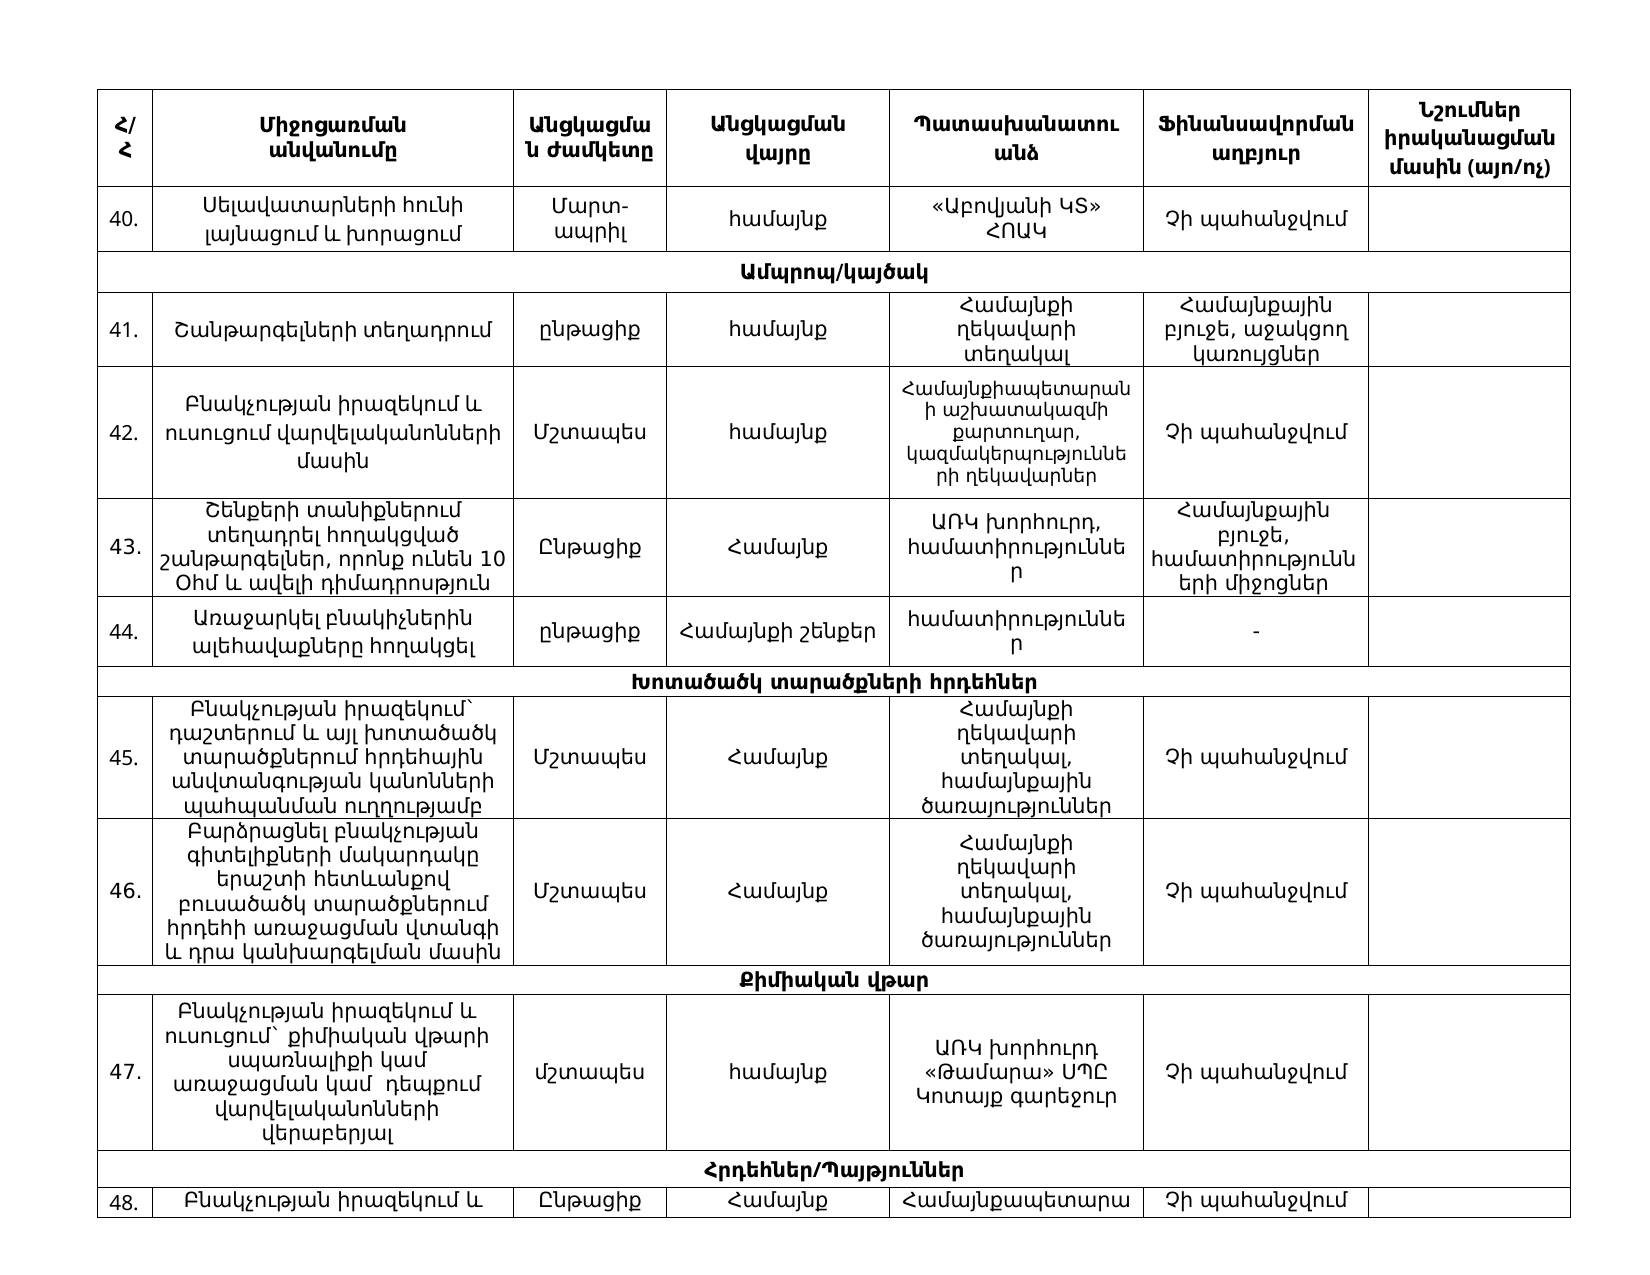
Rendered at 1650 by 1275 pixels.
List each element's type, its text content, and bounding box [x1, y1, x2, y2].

table_cell [1369, 1188, 1570, 1217]
table_cell [98, 819, 152, 964]
table_cell Համայնքային բյուջե, աջակցող կառույցներ [1144, 293, 1368, 366]
table_cell [98, 367, 152, 497]
table_cell [98, 499, 152, 596]
table_cell Համայնքային բյուջե, համատիրությունների միջոցներ [1144, 499, 1368, 596]
table_cell ԱՌԿ խորհուրդ «Թամարա» ՍՊԸ Կոտայք գարեջուր [890, 995, 1143, 1149]
table_header Նշումներ իրականացման մասին (այո/ոչ) [1369, 90, 1570, 186]
table_header Հ/Հ [98, 90, 152, 186]
table_cell [1369, 819, 1570, 964]
table_cell [98, 697, 152, 818]
table_header Անցկացման ժամկետը [514, 90, 666, 186]
table_cell Բնակչության իրազեկում` դաշտերում և այլ խոտածածկ տարածքներում հրդեհային անվտանգության կանոնների պահպանման ուղղությամբ [153, 697, 513, 818]
table_cell Շանթարգելների տեղադրում [153, 293, 513, 366]
table_cell Ընթացիք [514, 499, 666, 596]
table_cell Ընթացիք [514, 1188, 666, 1217]
table_header Անցկացման վայրը [667, 90, 889, 186]
table_cell [1369, 187, 1570, 251]
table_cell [890, 1188, 1143, 1217]
table_cell մշտապես [514, 995, 666, 1149]
table_header Ֆինանսավորման աղբյուր [1144, 90, 1368, 186]
table_header Պատասխանատու անձ [890, 90, 1143, 186]
table_cell [98, 597, 152, 666]
table_cell [1369, 367, 1570, 497]
table_cell ընթացիք [514, 293, 666, 366]
table_cell - [1144, 597, 1368, 666]
table_cell «Աբովյանի ԿՏ» ՀՈԱԿ [890, 187, 1143, 251]
table_cell Չի պահանջվում [1144, 187, 1368, 251]
table_cell Մշտապես [514, 697, 666, 818]
table_cell [1369, 995, 1570, 1149]
table_cell Հրդեհներ/Պայթյուններ [98, 1151, 1570, 1187]
table_cell Համայնքի շենքեր [667, 597, 889, 666]
table_cell Բնակչության իրազեկում և ուսուցում` քիմիական վթարի սպառնալիքի կամ առաջացման կամ դեպքում վարվելականոնների վերաբերյալ [153, 995, 513, 1149]
table_cell Բարձրացնել բնակչության գիտելիքների մակարդակը երաշտի հետևանքով բուսածածկ տարածքներում հրդեհի առաջացման վտանգի և դրա կանխարգելման մասին [153, 819, 513, 964]
table_cell Համայնք [667, 1188, 889, 1217]
table_cell Չի պահանջվում [1144, 819, 1368, 964]
table_cell Համայնք [667, 819, 889, 964]
table_cell [98, 187, 152, 251]
table_cell համայնք [667, 293, 889, 366]
table_cell Համայնքի ղեկավարի տեղակալ, համայնքային ծառայություններ [890, 697, 1143, 818]
table_cell [1369, 499, 1570, 596]
table_cell Մշտապես [514, 367, 666, 497]
table_cell ԱՌԿ խորհուրդ, համատիրություններ [890, 499, 1143, 596]
table_cell [1369, 597, 1570, 666]
table_cell ընթացիք [514, 597, 666, 666]
table_cell [98, 995, 152, 1149]
table_cell [1369, 697, 1570, 818]
table_header Միջոցառման անվանումը [153, 90, 513, 186]
table_cell Քիմիական վթար [98, 966, 1570, 994]
table_cell համայնք [667, 187, 889, 251]
table_cell Չի պահանջվում [1144, 367, 1368, 497]
table_cell Համայնքիապետարանի աշխատակազմի քարտուղար, կազմակերպությունների ղեկավարներ [890, 367, 1143, 497]
table_cell Չի պահանջվում [1144, 697, 1368, 818]
table_cell Առաջարկել բնակիչներին ալեհավաքները հողակցել [153, 597, 513, 666]
table_cell [98, 293, 152, 366]
table_cell Չի պահանջվում [1144, 995, 1368, 1149]
table_cell համայնք [667, 995, 889, 1149]
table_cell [153, 1188, 513, 1217]
table_cell Չի պահանջվում [1144, 1188, 1368, 1217]
table_cell համատիրություններ [890, 597, 1143, 666]
table_cell Մշտապես [514, 819, 666, 964]
table_cell Համայնք [667, 499, 889, 596]
table_cell համայնք [667, 367, 889, 497]
table_cell Մարտ-ապրիլ [514, 187, 666, 251]
table_cell Համայնքի ղեկավարի տեղակալ, համայնքային ծառայություններ [890, 819, 1143, 964]
table_cell [1369, 293, 1570, 366]
table_cell Շենքերի տանիքներում տեղադրել հողակցված շանթարգելներ, որոնք ունեն 10 Օհմ և ավելի դիմադրոuթյուն [153, 499, 513, 596]
table_cell Համայնք [667, 697, 889, 818]
table_cell Ամպրոպ/կայծակ [98, 252, 1570, 292]
table_cell Սելավատարների հունի լայնացում և խորացում [153, 187, 513, 251]
table_cell Խոտածածկ տարածքների հրդեհներ [98, 667, 1570, 696]
table_cell [98, 1188, 152, 1217]
table_cell Համայնքի ղեկավարի տեղակալ [890, 293, 1143, 366]
table_cell Բնակչության իրազեկում և ուսուցում վարվելականոնների մասին [153, 367, 513, 497]
